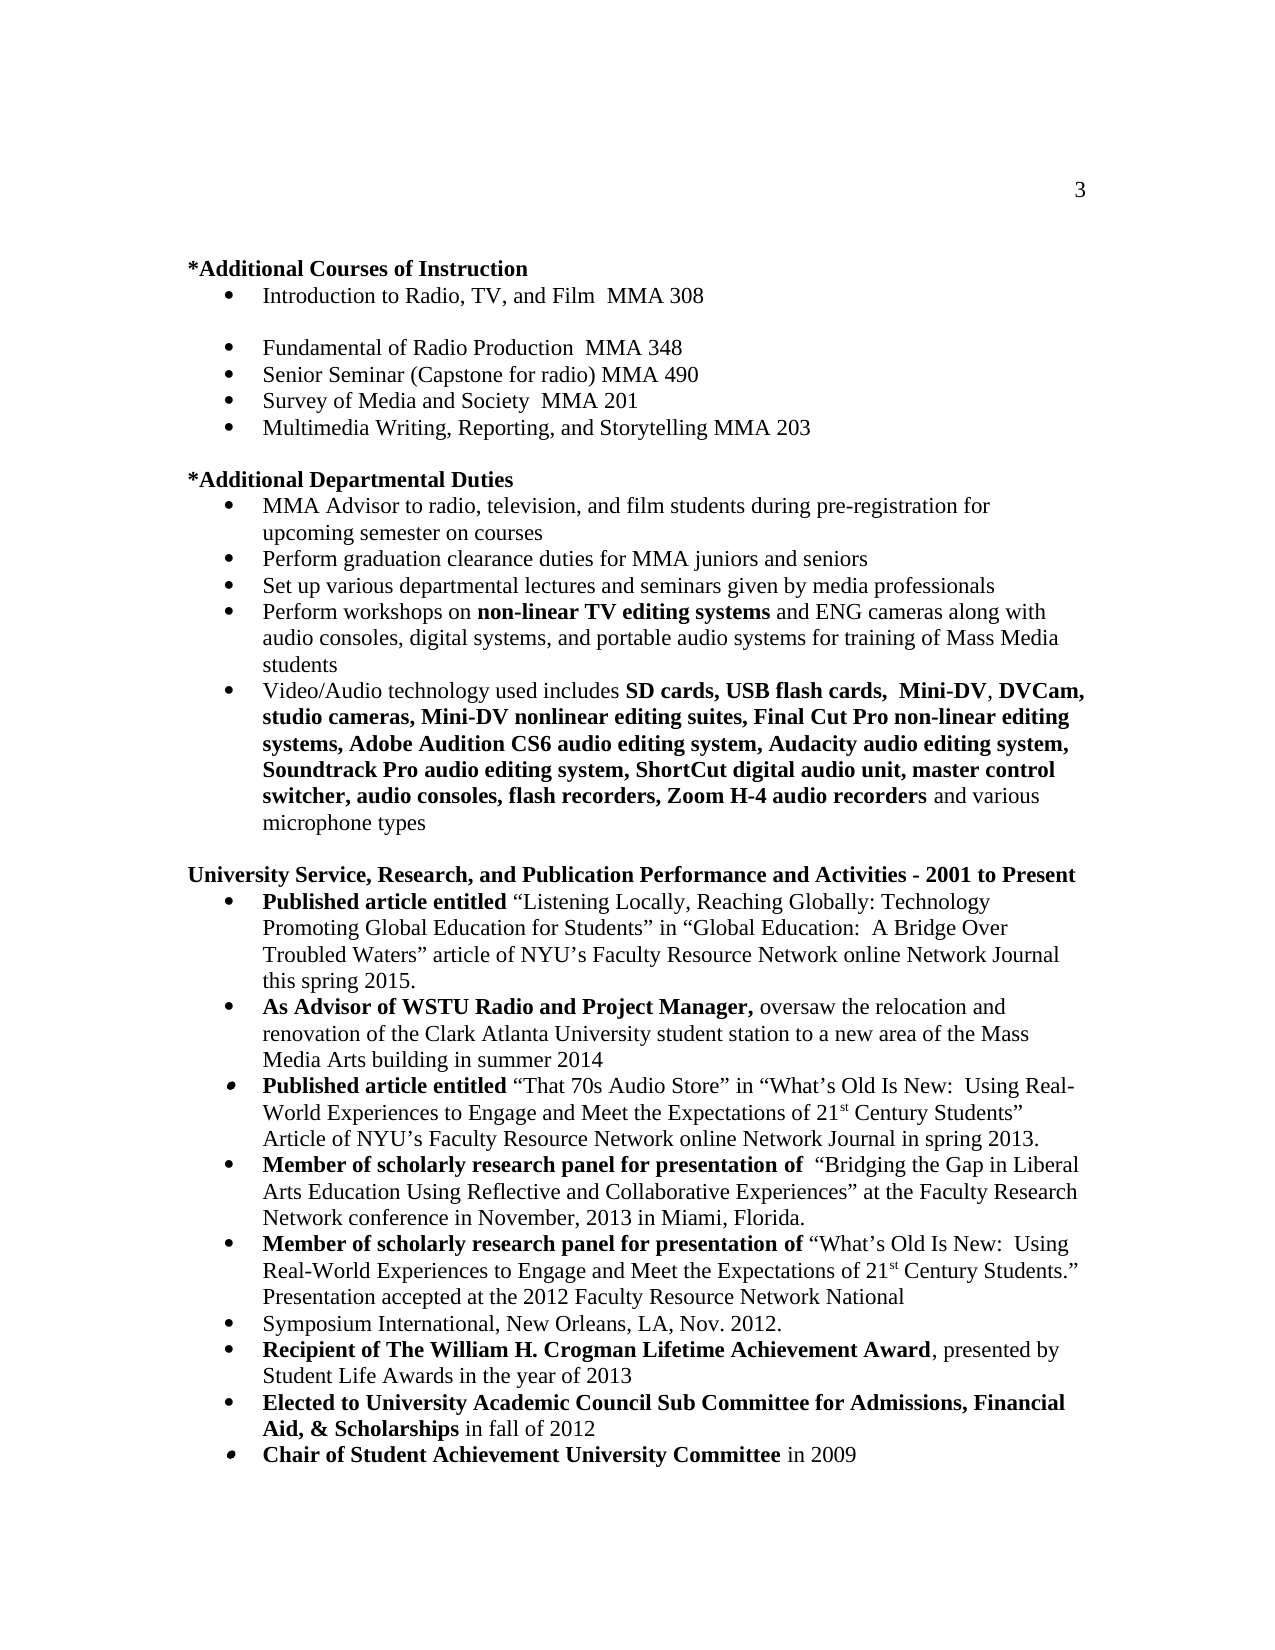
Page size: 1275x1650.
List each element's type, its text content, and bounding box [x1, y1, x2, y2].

list Member of scholarly research panel for presentation of “Bridging the Gap in Liberal Arts Education Using Reflective and Collaborative Experiences” at the Faculty Research Network conference in November, 2013 in Miami, Florida. [225, 1151, 1087, 1231]
list Introduction to Radio, TV, and Film MMA 308 [225, 282, 1087, 334]
list MMA Advisor to radio, television, and film students during pre-registration for upcoming semester on courses [225, 493, 1087, 545]
subtitle *Additional Departmental Duties [187, 466, 1087, 493]
list Senior Seminar (Capstone for radio) MMA 490 [225, 361, 1087, 387]
list Recipient of The William H. Crogman Lifetime Achievement Award, presented by Student Life Awards in the year of 2013 [225, 1336, 1087, 1389]
text University Service, Research, and Publication Performance and Activities - 2001 to Present [187, 862, 1087, 888]
text 3 [262, 176, 1087, 203]
list Published article entitled “That 70s Audio Store” in “What’s Old Is New: Using Real-World Experiences to Engage and Meet the Expectations of 21st Century Students” Article of NYU’s Faculty Resource Network online Network Journal in spring 2013. [225, 1072, 1087, 1151]
list Perform workshops on non-linear TV editing systems and ENG cameras along with audio consoles, digital systems, and portable audio systems for training of Mass Media students [225, 598, 1087, 677]
list Chair of Student Achievement University Committee in 2009 [225, 1441, 1087, 1468]
list Published article entitled “Listening Locally, Reaching Globally: Technology Promoting Global Education for Students” in “Global Education: A Bridge Over Troubled Waters” article of NYU’s Faculty Resource Network online Network Journal this spring 2015. [225, 888, 1087, 993]
list Perform graduation clearance duties for MMA juniors and seniors [225, 545, 1087, 572]
list Elected to University Academic Council Sub Committee for Admissions, Financial Aid, & Scholarships in fall of 2012 [225, 1389, 1087, 1441]
list Video/Audio technology used includes SD cards, USB flash cards, Mini-DV, DVCam, studio cameras, Mini-DV nonlinear editing suites, Final Cut Pro non-linear editing systems, Adobe Audition CS6 audio editing system, Audacity audio editing system, Soundtrack Pro audio editing system, ShortCut digital audio unit, master control switcher, audio consoles, flash recorders, Zoom H-4 audio recorders and various microphone types [225, 677, 1087, 835]
subtitle *Additional Courses of Instruction [187, 255, 1087, 282]
list Fundamental of Radio Production MMA 348 [225, 334, 1087, 361]
list As Advisor of WSTU Radio and Project Manager, oversaw the relocation and renovation of the Clark Atlanta University student station to a new area of the Mass Media Arts building in summer 2014 [225, 993, 1087, 1072]
list Member of scholarly research panel for presentation of “What’s Old Is New: Using Real-World Experiences to Engage and Meet the Expectations of 21st Century Students.” Presentation accepted at the 2012 Faculty Resource Network National [225, 1231, 1087, 1309]
list Set up various departmental lectures and seminars given by media professionals [225, 572, 1087, 598]
list Survey of Media and Society MMA 201 [225, 387, 1087, 413]
list Multimedia Writing, Reporting, and Storytelling MMA 203 [225, 413, 1087, 440]
list Symposium International, New Orleans, LA, Nov. 2012. [225, 1309, 1087, 1336]
